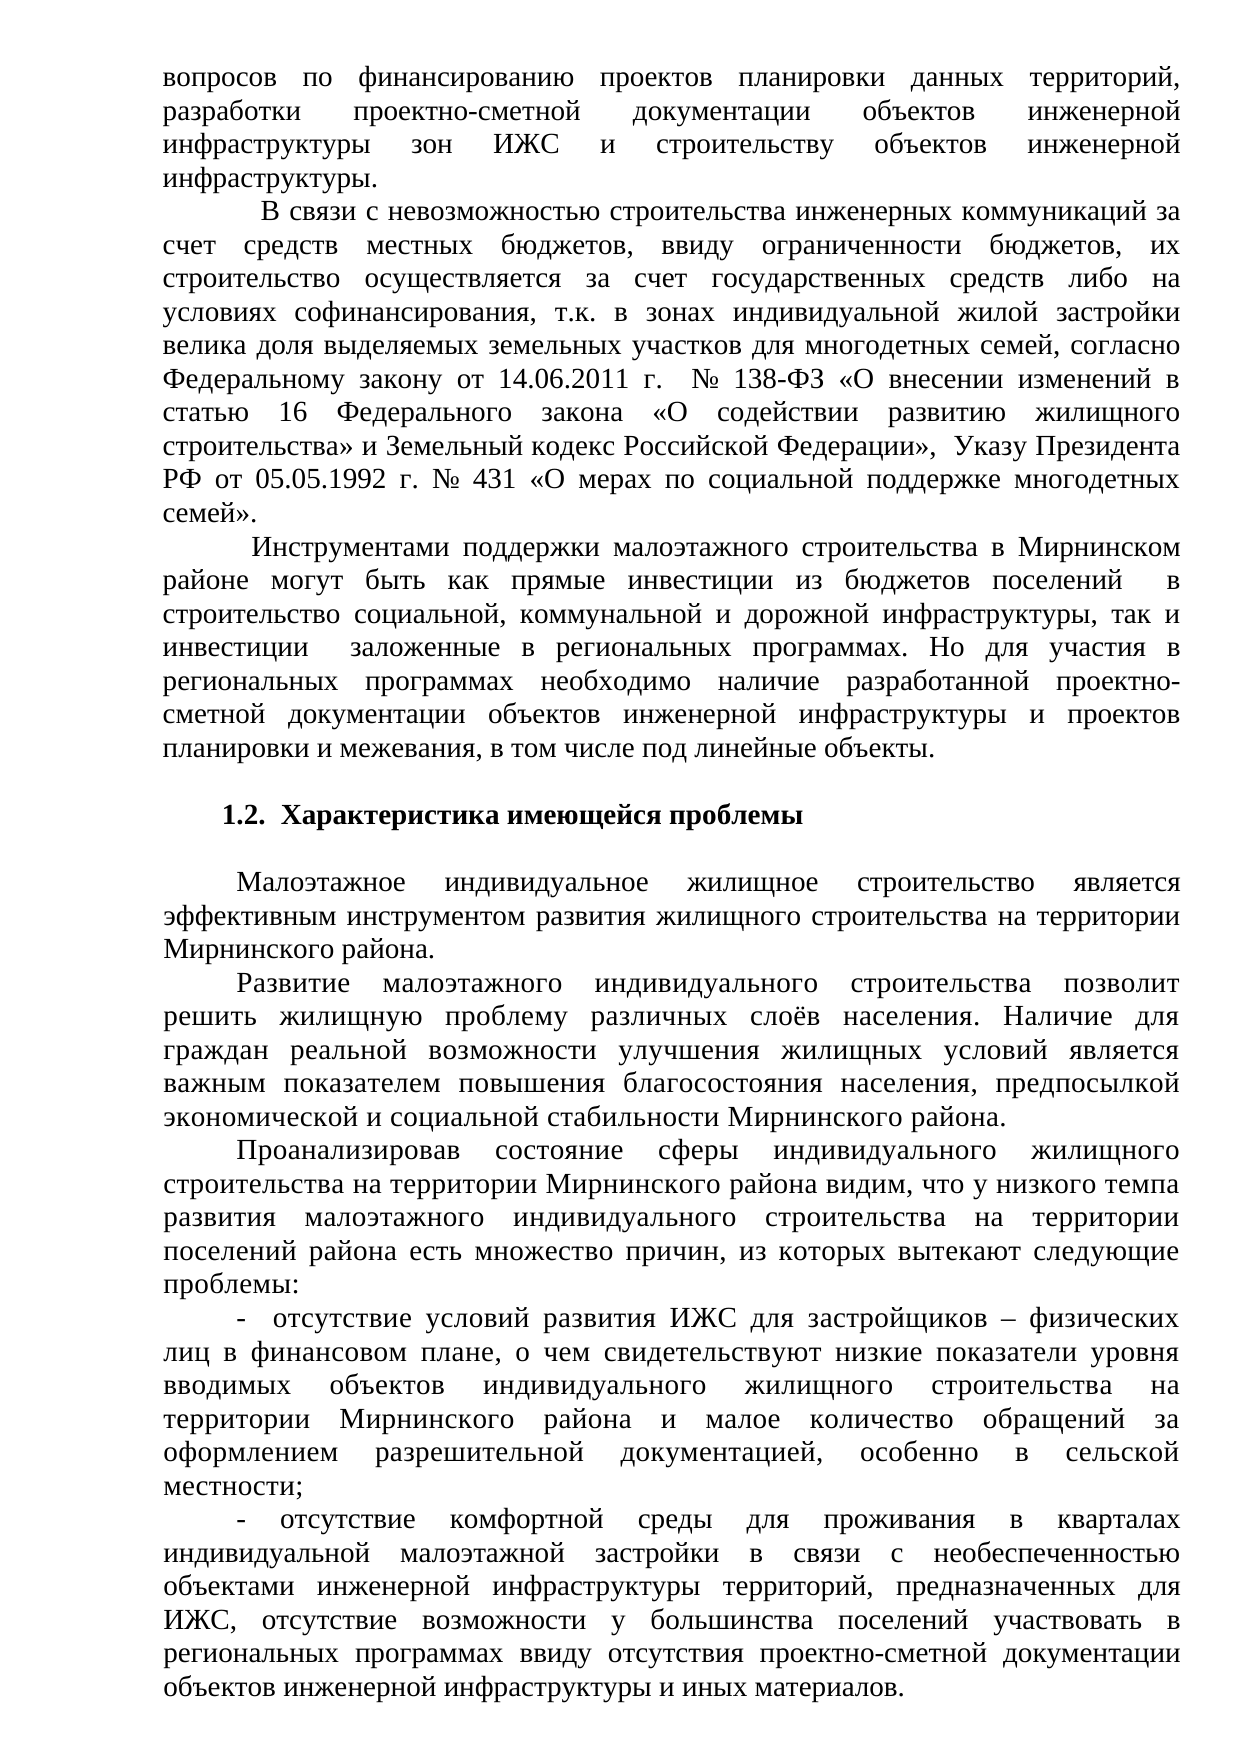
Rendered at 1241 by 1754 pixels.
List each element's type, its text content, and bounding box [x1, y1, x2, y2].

text В связи с невозможностью строительства инженерных коммуникаций за счет средств местных бюджетов, ввиду ограниченности бюджетов, их строительство осуществляется за счет государственных средств либо на условиях софинансирования, т.к. в зонах индивидуальной жилой застройки велика доля выделяемых земельных участков для многодетных семей, согласно Федеральному закону от 14.06.2011 г. № 138-ФЗ «О внесении изменений в статью 16 Федерального закона «О содействии развитию жилищного строительства» и Земельный кодекс Российской Федерации», Указу Президента РФ от 05.05.1992 г. № 431 «О мерах по социальной поддержке многодетных семей». [162, 193, 1181, 529]
text - отсутствие комфортной среды для проживания в кварталах индивидуальной малоэтажной застройки в связи с необеспеченностью объектами инженерной инфраструктуры территорий, предназначенных для ИЖС, отсутствие возможности у большинства поселений участвовать в региональных программах ввиду отсутствия проектно-сметной документации объектов инженерной инфраструктуры и иных материалов. [163, 1501, 1181, 1703]
text Развитие малоэтажного индивидуального строительства позволит решить жилищную проблему различных слоёв населения. Наличие для граждан реальной возможности улучшения жилищных условий является важным показателем повышения благосостояния населения, предпосылкой экономической и социальной стабильности Мирнинского района. [163, 965, 1181, 1132]
text Инструментами поддержки малоэтажного строительства в Мирнинском районе могут быть как прямые инвестиции из бюджетов поселений в строительство социальной, коммунальной и дорожной инфраструктуры, так и инвестиции заложенные в региональных программах. Но для участия в региональных программах необходимо наличие разработанной проектно-сметной документации объектов инженерной инфраструктуры и проектов планировки и межевания, в том числе под линейные объекты. [162, 529, 1181, 763]
list Характеристика имеющейся проблемы [162, 797, 1181, 831]
text - отсутствие условий развития ИЖС для застройщиков – физических лиц в финансовом плане, о чем свидетельствуют низкие показатели уровня вводимых объектов индивидуального жилищного строительства на территории Мирнинского района и малое количество обращений за оформлением разрешительной документацией, особенно в сельской местности; [163, 1300, 1181, 1501]
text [162, 59, 1181, 193]
text Проанализировав состояние сферы индивидуального жилищного строительства на территории Мирнинского района видим, что у низкого темпа развития малоэтажного индивидуального строительства на территории поселений района есть множество причин, из которых вытекают следующие проблемы: [163, 1132, 1181, 1300]
text Малоэтажное индивидуальное жилищное строительство является эффективным инструментом развития жилищного строительства на территории Мирнинского района. [163, 864, 1181, 965]
